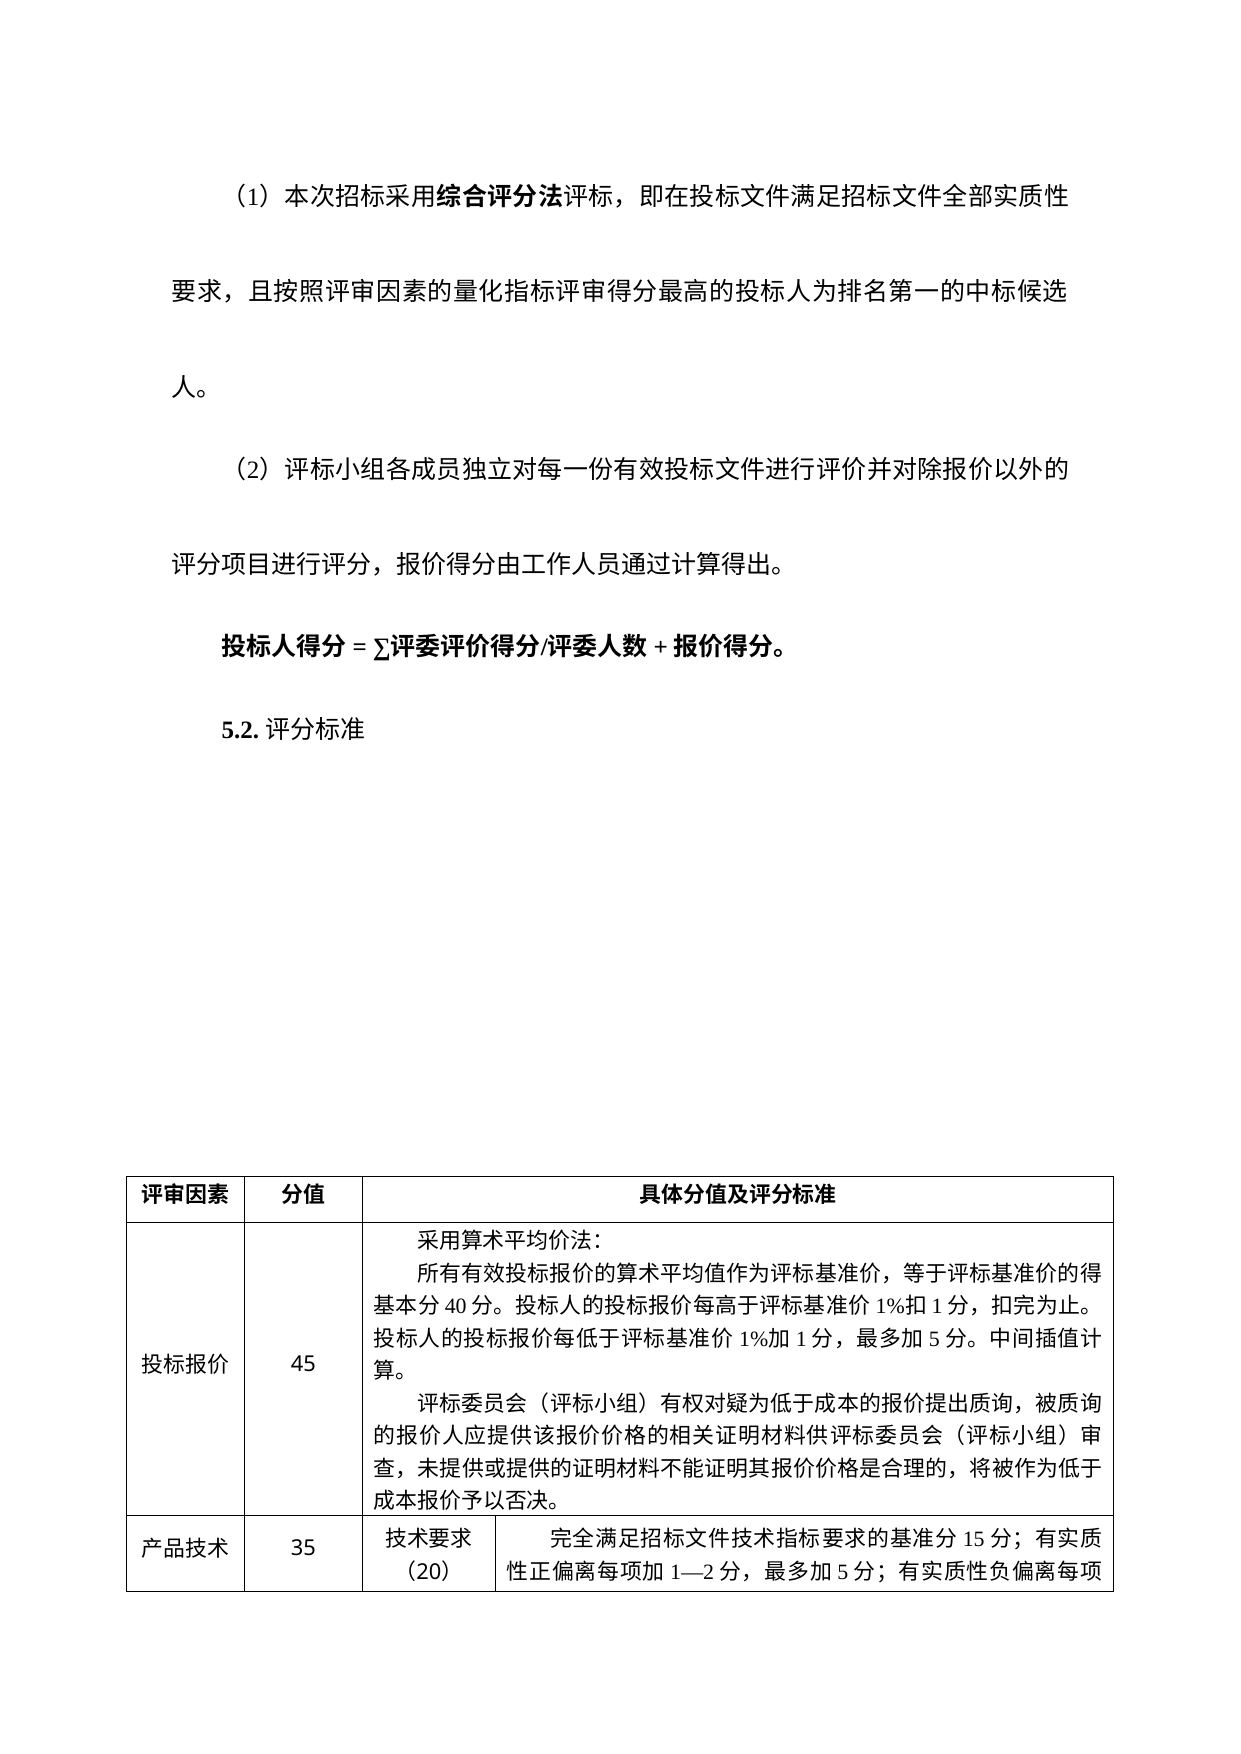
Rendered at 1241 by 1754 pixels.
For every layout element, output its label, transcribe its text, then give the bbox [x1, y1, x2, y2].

table_cell 45 [245, 1223, 362, 1515]
text （2）评标小组各成员独立对每一份有效投标文件进行评价并对除报价以外的评分项目进行评分，报价得分由工作人员通过计算得出。 [171, 435, 1069, 596]
table_cell 投标报价 [127, 1223, 244, 1515]
text 投标人得分 = ∑评委评价得分/评委人数 + 报价得分。 [171, 612, 1069, 677]
text 5.2. 评分标准 [171, 696, 1069, 761]
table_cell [496, 1516, 1113, 1591]
text （1）本次招标采用综合评分法评标，即在投标文件满足招标文件全部实质性要求，且按照评审因素的量化指标评审得分最高的投标人为排名第一的中标候选人。 [171, 162, 1069, 418]
table_cell 采用算术平均价法： 所有有效投标报价的算术平均值作为评标基准价，等于评标基准价的得基本分40分。投标人的投标报价每高于评标基准价1%扣1分，扣完为止。投标人的投标报价每低于评标基准价1%加1分，最多加5分。中间插值计算。 评标委员会（评标小组）有权对疑为低于成本的报价提出质询，被质询的报价人应提供该报价价格的相关证明材料供评标委员会（评标小组）审查，未提供或提供的证明材料不能证明其报价价格是合理的，将被作为低于成本报价予以否决。 [363, 1223, 1113, 1515]
table_header 具体分值及评分标准 [363, 1177, 1113, 1222]
table_cell 产品技术 [127, 1516, 244, 1591]
table_header 分值 [245, 1177, 362, 1222]
table_header 评审因素 [127, 1177, 244, 1222]
table_cell 35 [245, 1516, 362, 1591]
table_cell 技术要求（20） [363, 1516, 495, 1591]
